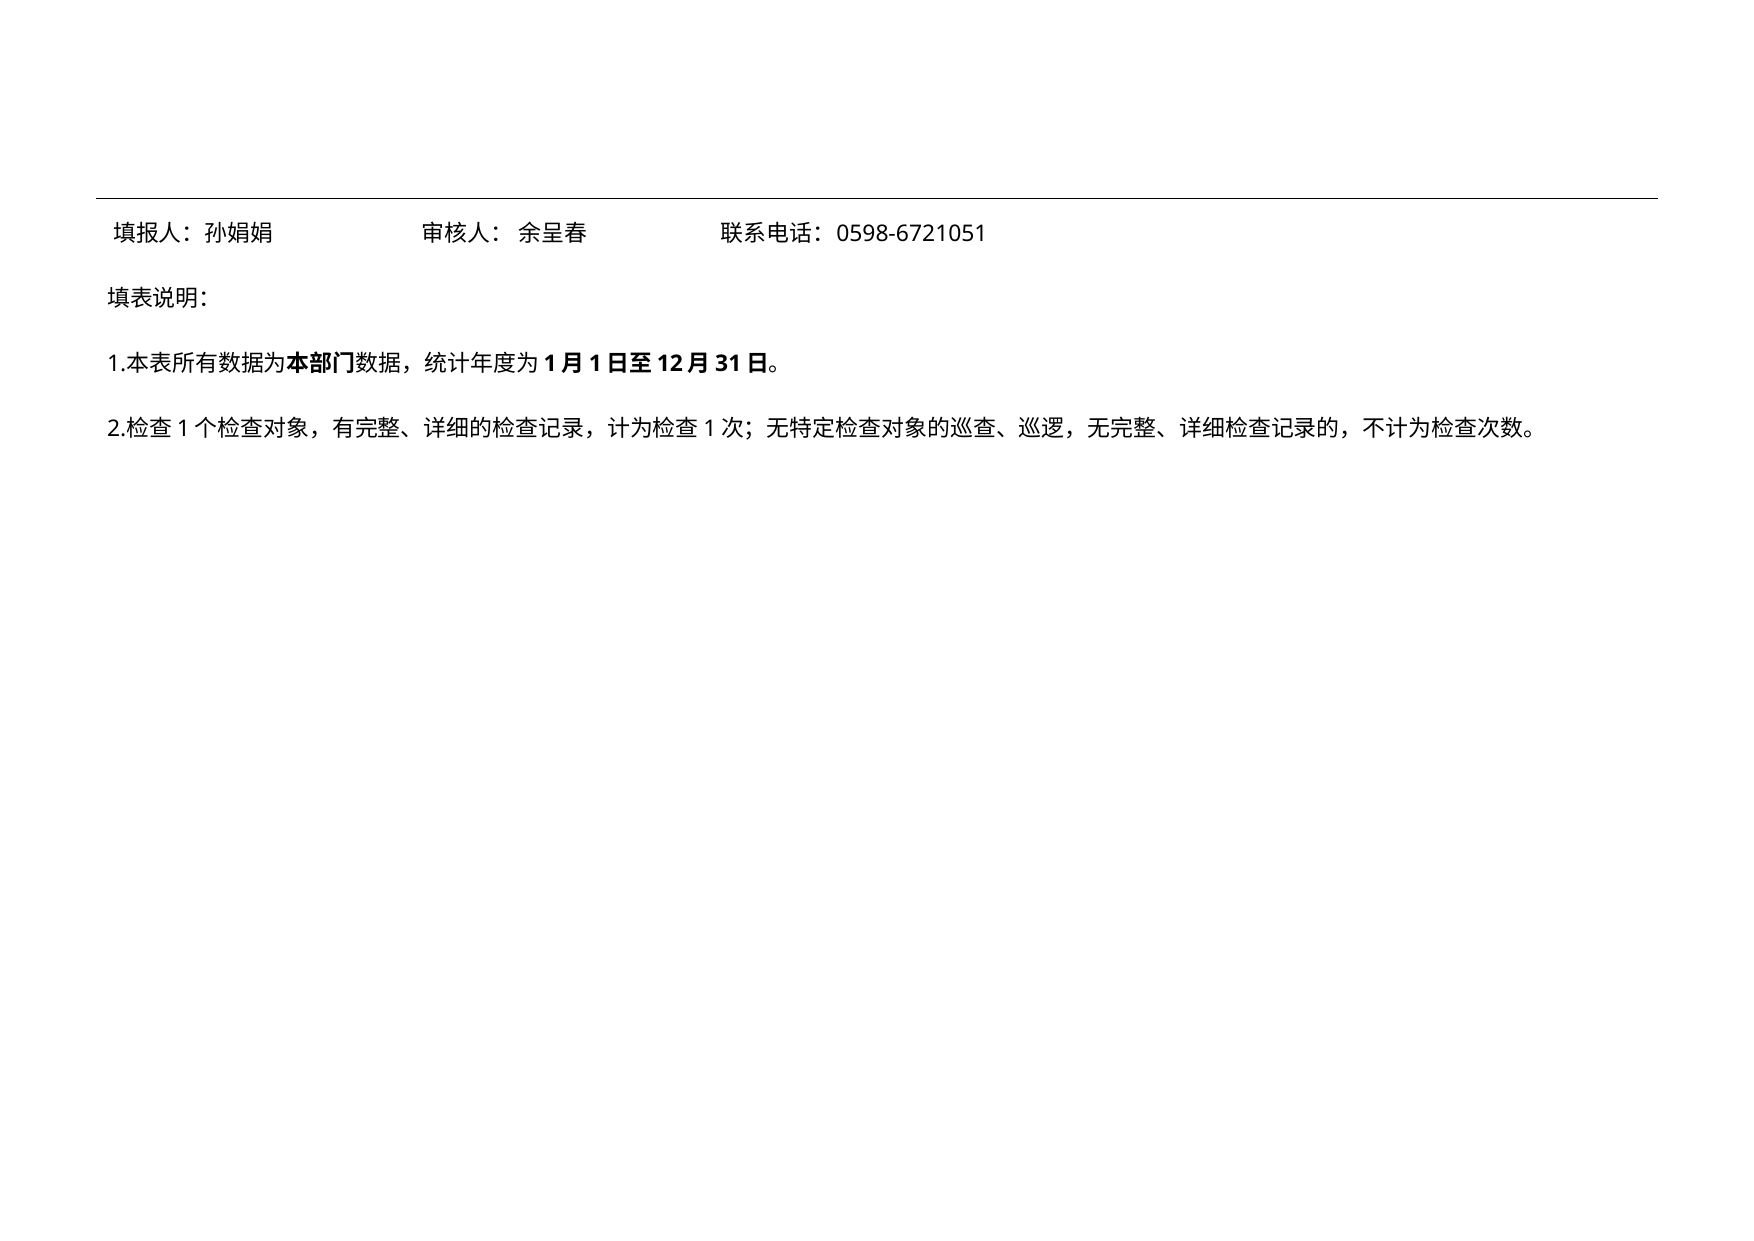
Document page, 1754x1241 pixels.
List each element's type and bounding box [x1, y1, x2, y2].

table_cell [96, 199, 1658, 459]
